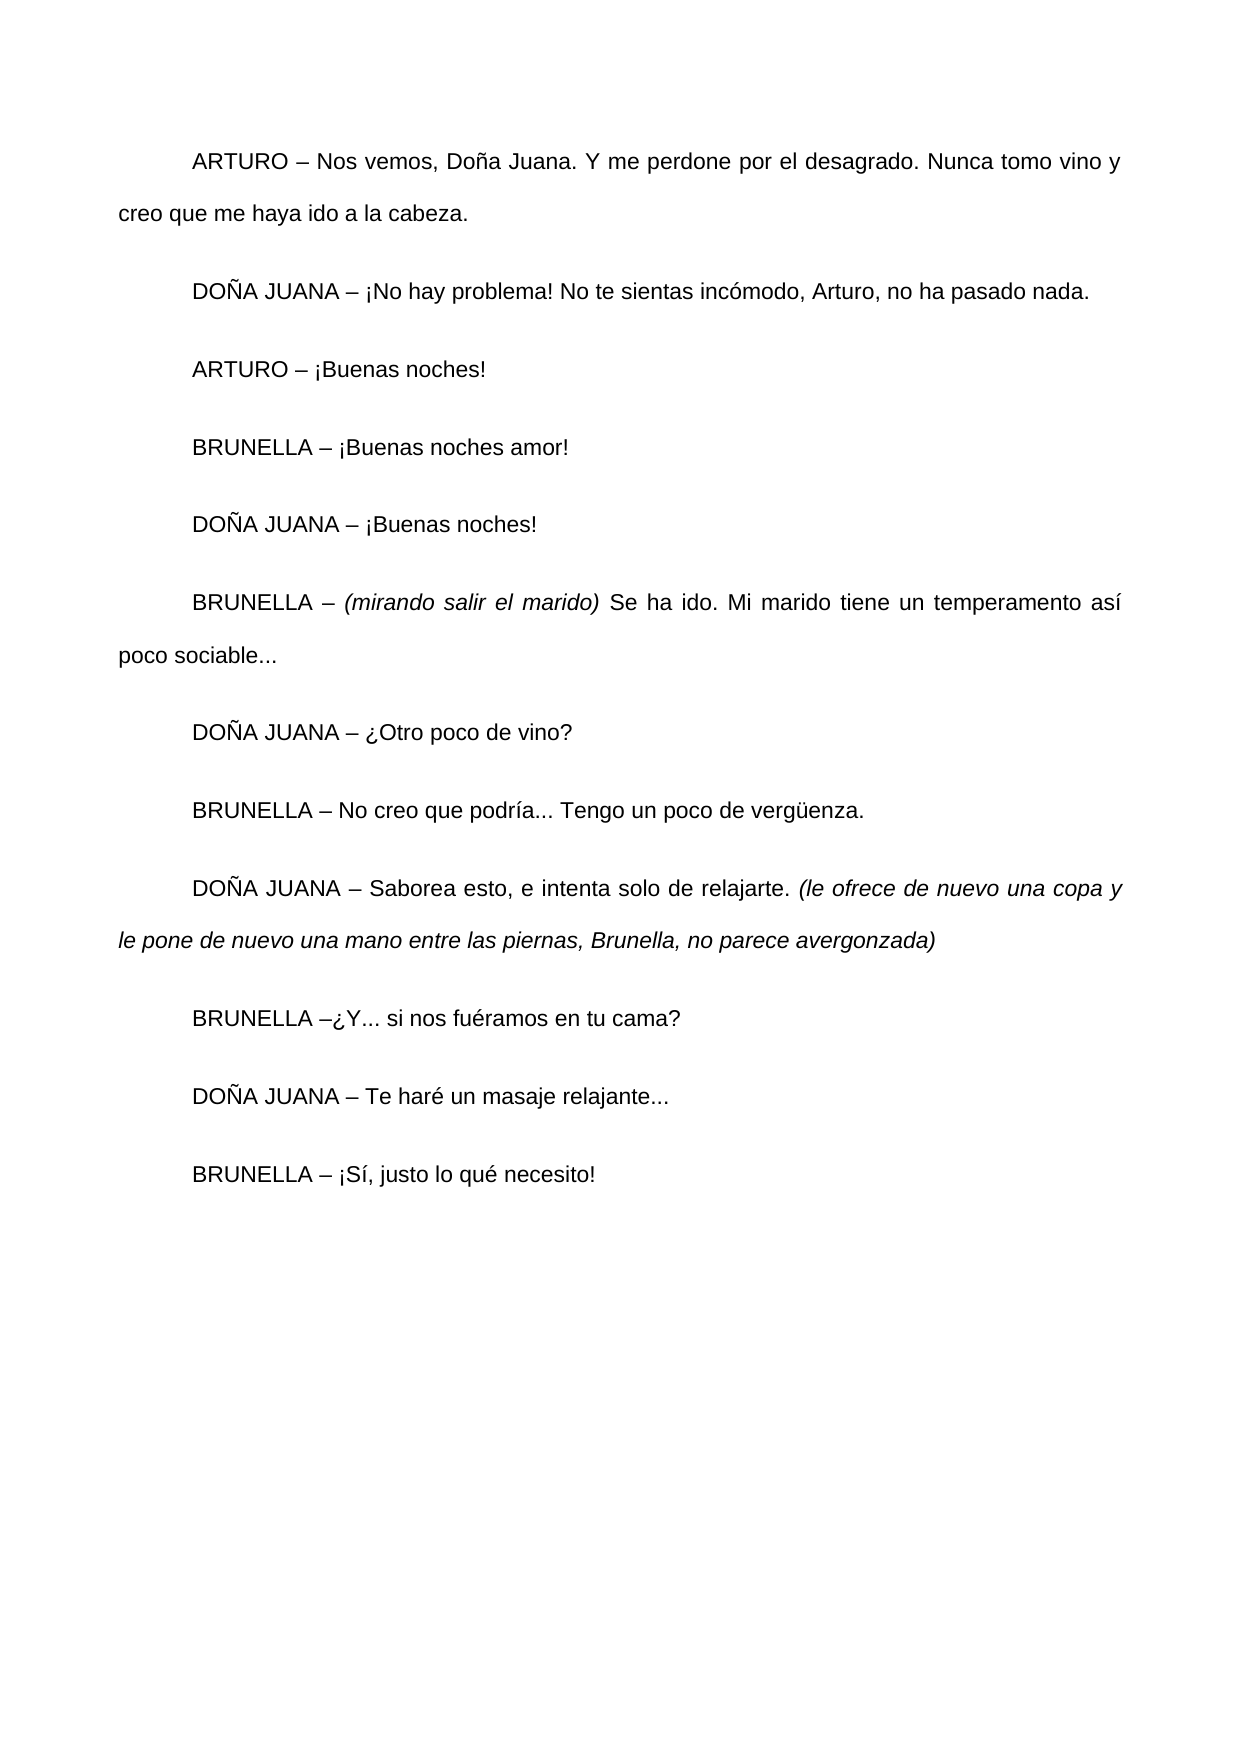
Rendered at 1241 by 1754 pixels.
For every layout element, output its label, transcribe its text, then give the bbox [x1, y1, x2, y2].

text ARTURO – ¡Buenas noches! [118, 356, 1122, 382]
text DOÑA JUANA – ¡Buenas noches! [118, 511, 1122, 537]
text ARTURO – Nos vemos, Doña Juana. Y me perdone por el desagrado. Nunca tomo vino y creo que me haya ido a la cabeza. [118, 148, 1122, 227]
text DOÑA JUANA – Te haré un masaje relajante... [118, 1083, 1122, 1109]
text BRUNELLA – (mirando salir el marido) Se ha ido. Mi marido tiene un temperamento así poco sociable... [118, 589, 1122, 668]
text BRUNELLA – No creo que podría... Tengo un poco de vergüenza. [118, 797, 1122, 823]
text DOÑA JUANA – ¿Otro poco de vino? [118, 719, 1122, 746]
text BRUNELLA – ¡Buenas noches amor! [118, 433, 1122, 460]
text DOÑA JUANA – ¡No hay problema! No te sientas incómodo, Arturo, no ha pasado nada. [118, 278, 1122, 304]
text BRUNELLA – ¡Sí, justo lo qué necesito! [118, 1161, 1122, 1187]
text DOÑA JUANA – Saborea esto, e intenta solo de relajarte. (le ofrece de nuevo una copa y le pone de nuevo una mano entre las piernas, Brunella, no parece avergonzada) [118, 875, 1122, 954]
text BRUNELLA –¿Y... si nos fuéramos en tu cama? [118, 1005, 1122, 1031]
